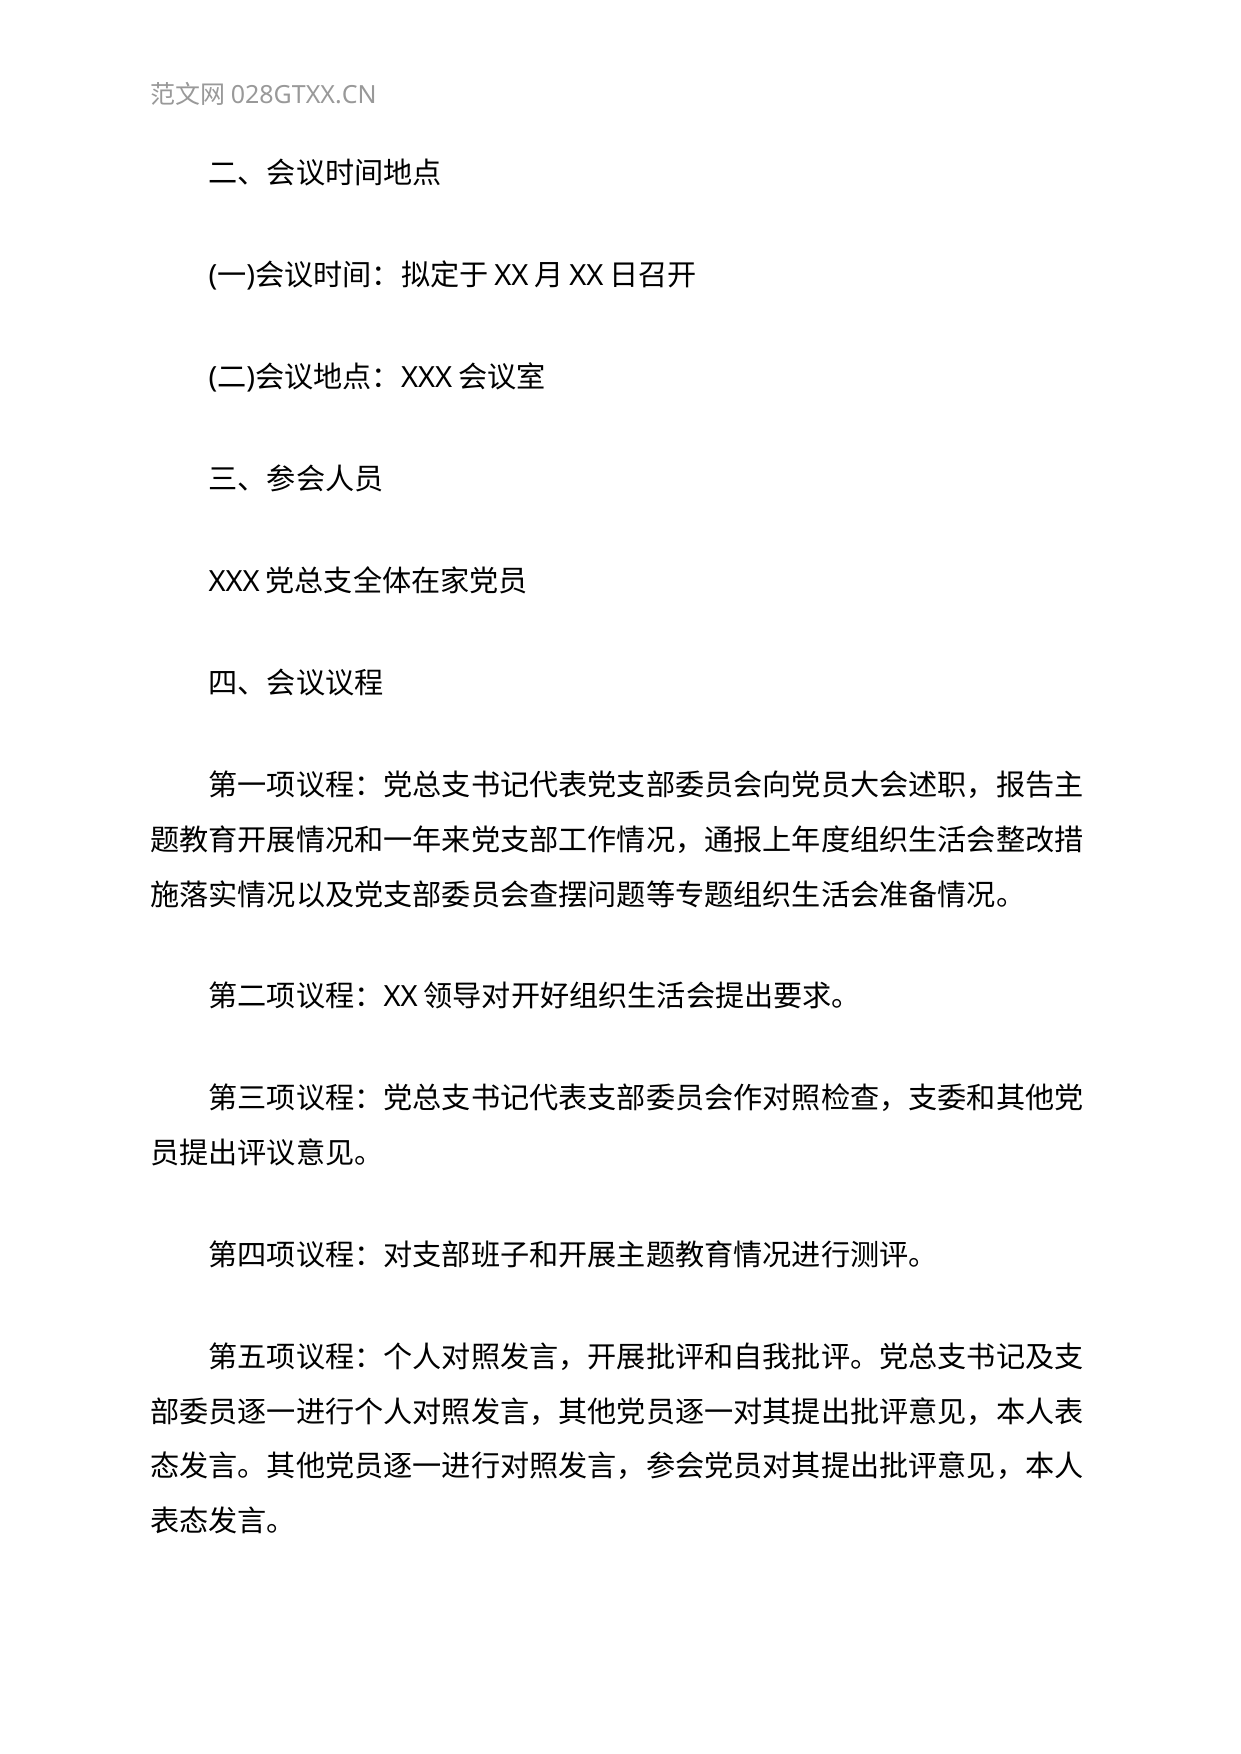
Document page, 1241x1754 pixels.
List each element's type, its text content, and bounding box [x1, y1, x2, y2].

text (一)会议时间：拟定于XX月XX日召开 [150, 252, 1090, 294]
text (二)会议地点：XXX会议室 [150, 354, 1090, 396]
text 第一项议程：党总支书记代表党支部委员会向党员大会述职，报告主题教育开展情况和一年来党支部工作情况，通报上年度组织生活会整改措施落实情况以及党支部委员会查摆问题等专题组织生活会准备情况。 [150, 761, 1090, 913]
text 第三项议程：党总支书记代表支部委员会作对照检查，支委和其他党员提出评议意见。 [150, 1075, 1090, 1172]
text 第五项议程：个人对照发言，开展批评和自我批评。党总支书记及支部委员逐一进行个人对照发言，其他党员逐一对其提出批评意见，本人表态发言。其他党员逐一进行对照发言，参会党员对其提出批评意见，本人表态发言。 [150, 1333, 1090, 1540]
text 第四项议程：对支部班子和开展主题教育情况进行测评。 [150, 1231, 1090, 1274]
text XXX党总支全体在家党员 [150, 557, 1090, 600]
text 四、会议议程 [150, 659, 1090, 702]
text 第二项议程：XX领导对开好组织生活会提出要求。 [150, 973, 1090, 1015]
text 三、参会人员 [150, 456, 1090, 498]
text 二、会议时间地点 [150, 150, 1090, 192]
